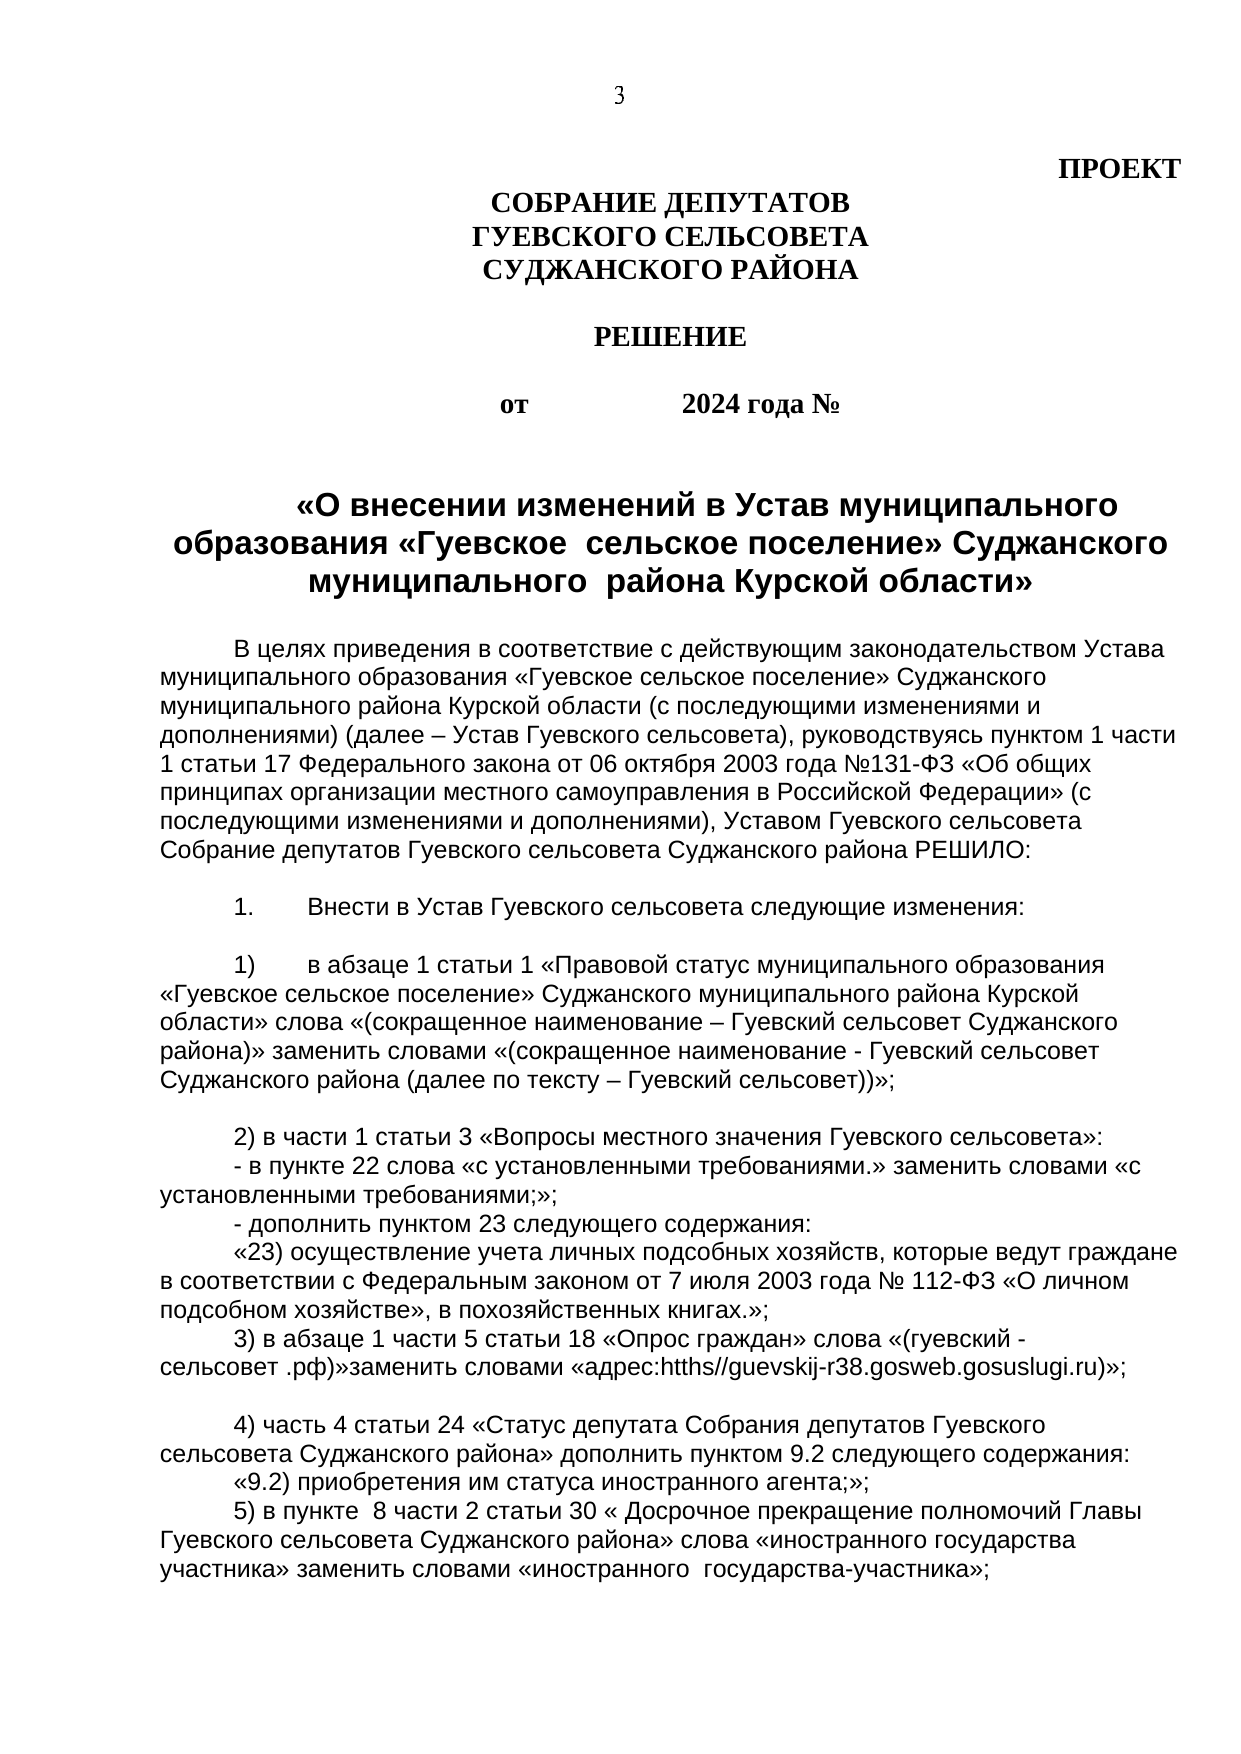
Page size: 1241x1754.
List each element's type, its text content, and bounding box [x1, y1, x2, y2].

text - в пункте 22 слова «с установленными требованиями.» заменить словами «с установленными требованиями;»; [159, 1151, 1181, 1208]
text 1) в абзаце 1 статьи 1 «Правовой статус муниципального образования «Гуевское сельское поселение» Суджанского муниципального района Курской области» слова «(сокращенное наименование – Гуевский сельсовет Суджанского района)» заменить словами «(сокращенное наименование - Гуевский сельсовет Суджанского района (далее по тексту – Гуевский сельсовет))»; [159, 950, 1181, 1093]
text «23) осуществление учета личных подсобных хозяйств, которые ведут граждане в соответствии с Федеральным законом от 7 июля 2003 года № 112-ФЗ «О личном подсобном хозяйстве», в похозяйственных книгах.»; [159, 1237, 1181, 1323]
text 3) в абзаце 1 части 5 статьи 18 «Опрос граждан» слова «(гуевский -сельсовет .рф)»заменить словами «адрес:htths//guevskij-r38.gosweb.gosuslugi.ru)»; [159, 1323, 1181, 1381]
picture [615, 86, 624, 104]
text СОБРАНИЕ ДЕПУТАТОВ [159, 185, 1181, 219]
text ПРОЕКТ [159, 152, 1181, 185]
text «9.2) приобретения им статуса иностранного агента;»; [159, 1467, 1181, 1496]
text 1. Внести в Устав Гуевского сельсовета следующие изменения: [159, 892, 1181, 921]
text - дополнить пунктом 23 следующего содержания: [159, 1208, 1181, 1237]
text от 2024 года № [159, 386, 1181, 420]
text РЕШЕНИЕ [159, 319, 1181, 353]
text «О внесении изменений в Устав муниципального образования «Гуевское сельское поселение» Суджанского муниципального района Курской области» [159, 485, 1181, 600]
text СУДЖАНСКОГО РАЙОНА [159, 252, 1181, 286]
text В целях приведения в соответствие с действующим законодательством Устава муниципального образования «Гуевское сельское поселение» Суджанского муниципального района Курской области (с последующими изменениями и дополнениями) (далее – Устав Гуевского сельсовета), руководствуясь пунктом 1 части 1 статьи 17 Федерального закона от 06 октября 2003 года №131-ФЗ «Об общих принципах организации местного самоуправления в Российской Федерации» (с последующими изменениями и дополнениями), Уставом Гуевского сельсовета Собрание депутатов Гуевского сельсовета Суджанского района РЕШИЛО: [159, 633, 1181, 863]
text 2) в части 1 статьи 3 «Вопросы местного значения Гуевского сельсовета»: [159, 1122, 1181, 1151]
text 5) в пункте 8 части 2 статьи 30 « Досрочное прекращение полномочий Главы Гуевского сельсовета Суджанского района» слова «иностранного государства участника» заменить словами «иностранного государства-участника»; [159, 1496, 1181, 1582]
text 4) часть 4 статьи 24 «Статус депутата Собрания депутатов Гуевского сельсовета Суджанского района» дополнить пунктом 9.2 следующего содержания: [159, 1410, 1181, 1467]
text ГУЕВСКОГО СЕЛЬСОВЕТА [159, 219, 1181, 252]
